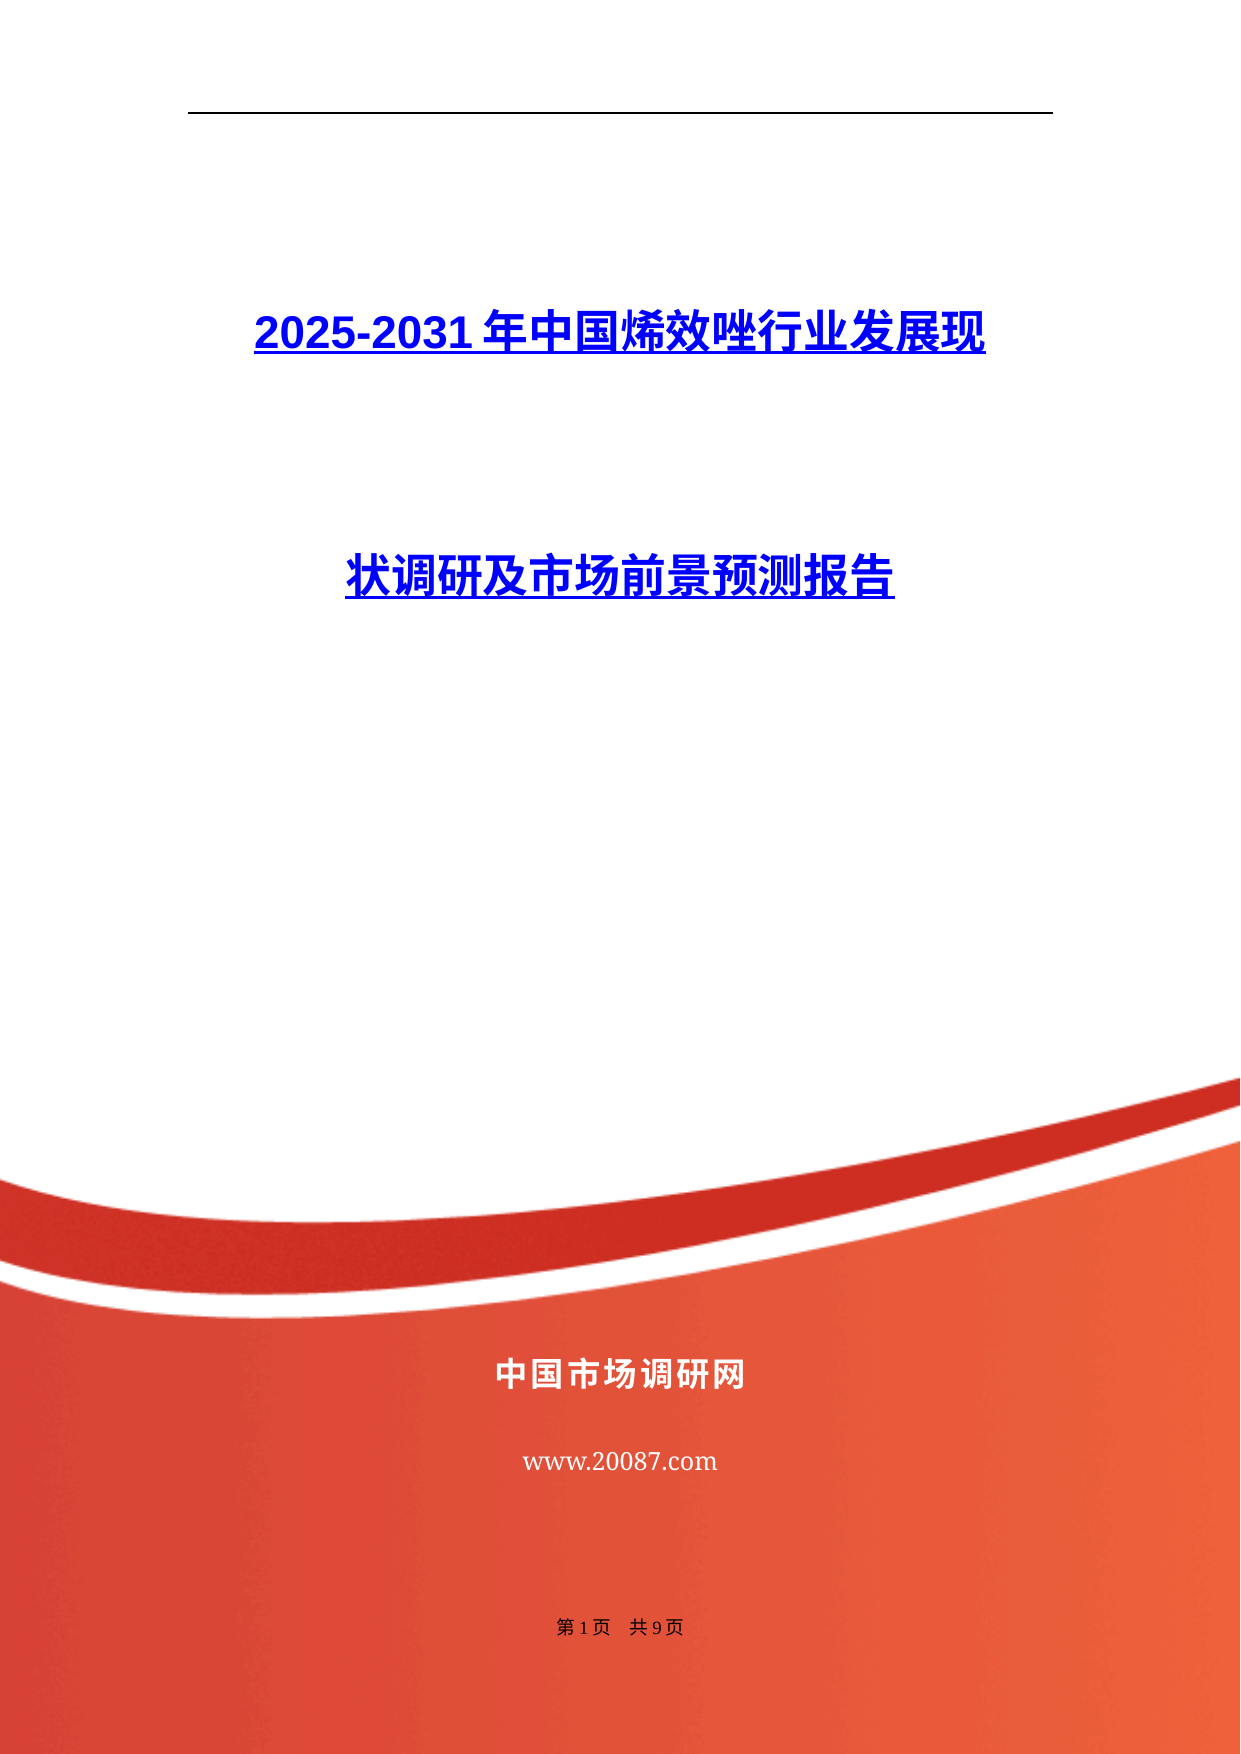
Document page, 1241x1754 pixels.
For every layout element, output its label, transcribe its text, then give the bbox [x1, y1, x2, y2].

text www.20087.com [187, 1428, 1053, 1493]
picture [0, 1006, 1241, 1754]
table_header 2025-2031年中国烯效唑行业发展现状调研及市场前景预测报告 [188, 207, 1053, 773]
subtitle 中国市场调研网 [187, 1339, 1053, 1404]
